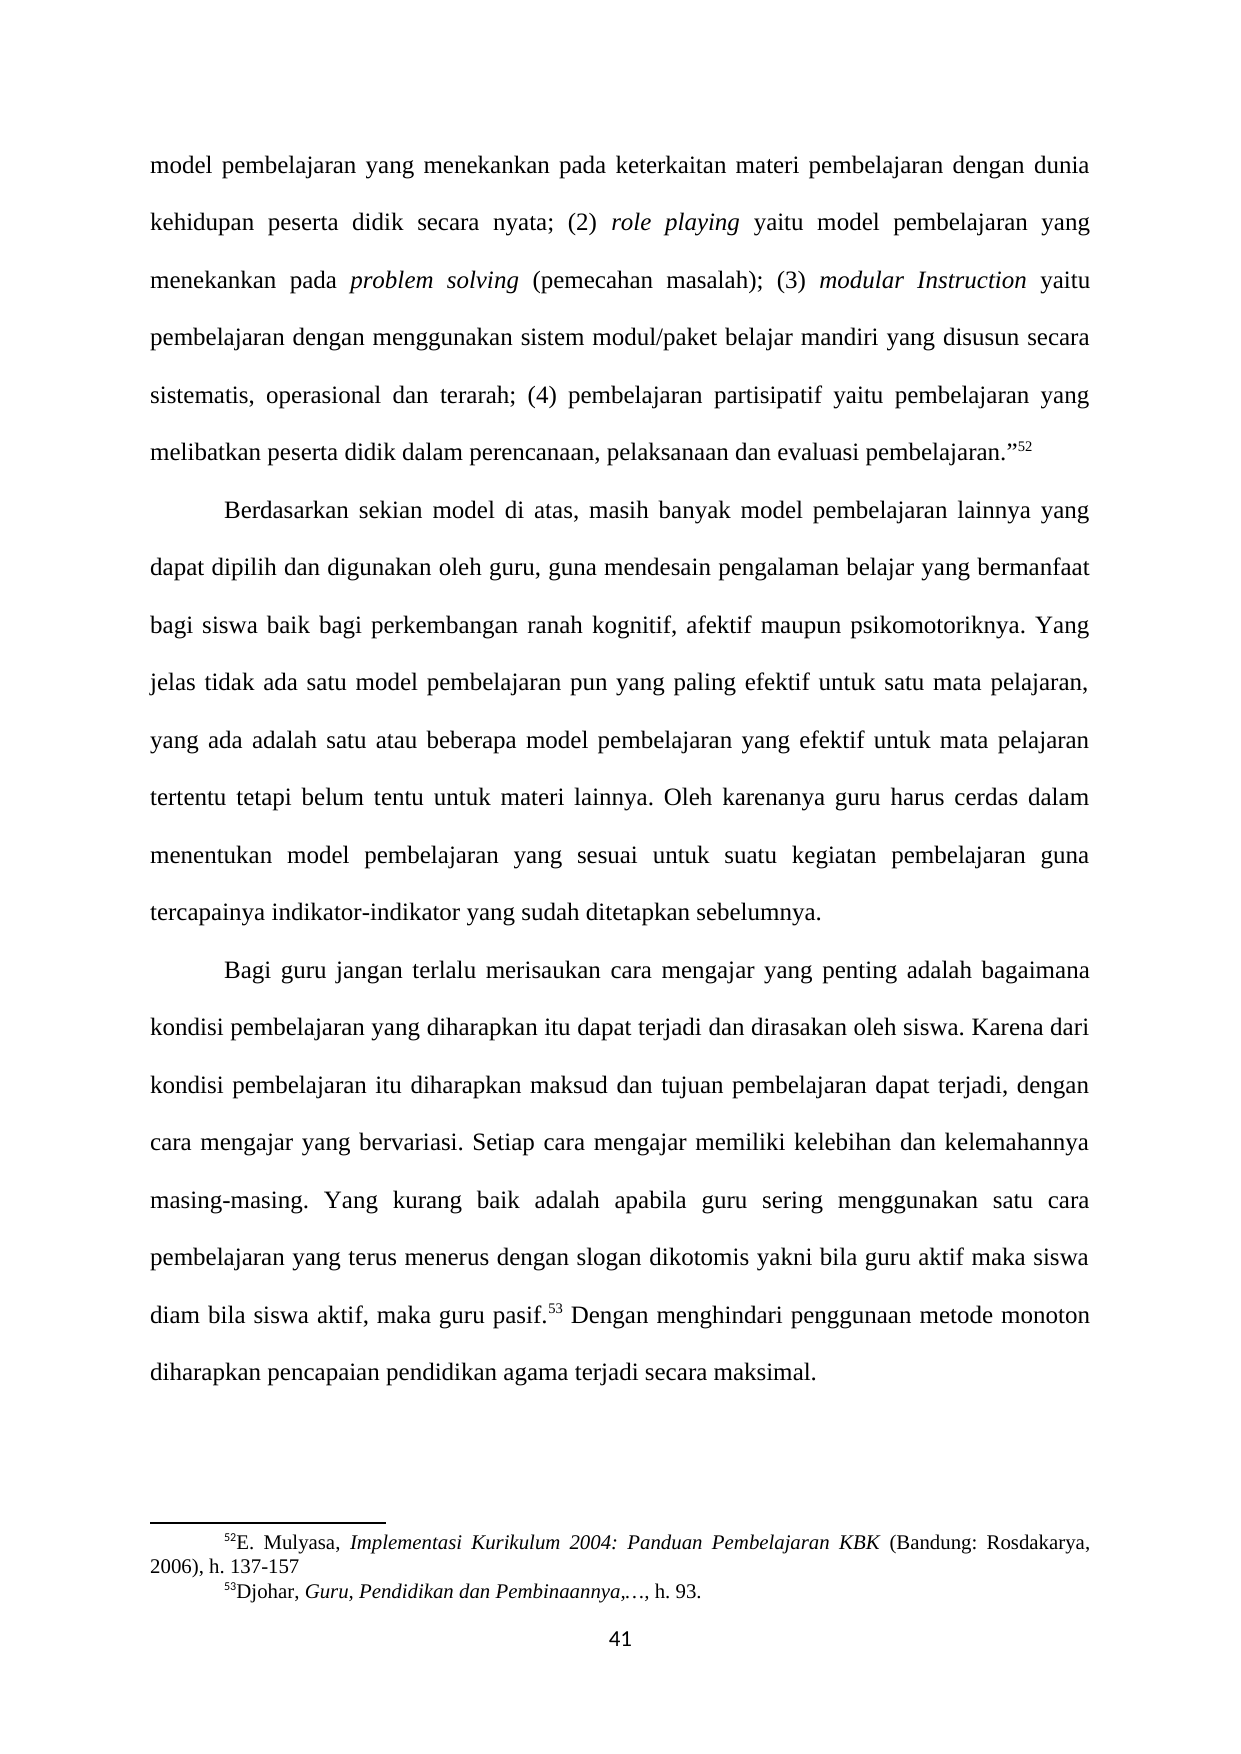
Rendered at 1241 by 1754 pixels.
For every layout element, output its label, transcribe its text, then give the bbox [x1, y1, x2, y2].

list Bagi guru jangan terlalu merisaukan cara mengajar yang penting adalah bagaimana kondisi pembelajaran yang diharapkan itu dapat terjadi dan dirasakan oleh siswa. Karena dari kondisi pembelajaran itu diharapkan maksud dan tujuan pembelajaran dapat terjadi, dengan cara mengajar yang bervariasi. Setiap cara mengajar memiliki kelebihan dan kelemahannya masing-masing. Yang kurang baik adalah apabila guru sering menggunakan satu cara pembelajaran yang terus menerus dengan slogan dikotomis yakni bila guru aktif maka siswa diam bila siswa aktif, maka guru pasif. Dengan menghindari penggunaan metode monoton diharapkan pencapaian pendidikan agama terjadi secara maksimal. [150, 955, 1090, 1386]
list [150, 150, 1090, 466]
list Berdasarkan sekian model di atas, masih banyak model pembelajaran lainnya yang dapat dipilih dan digunakan oleh guru, guna mendesain pengalaman belajar yang bermanfaat bagi siswa baik bagi perkembangan ranah kognitif, afektif maupun psikomotoriknya. Yang jelas tidak ada satu model pembelajaran pun yang paling efektif untuk satu mata pelajaran, yang ada adalah satu atau beberapa model pembelajaran yang efektif untuk mata pelajaran tertentu tetapi belum tentu untuk materi lainnya. Oleh karenanya guru harus cerdas dalam menentukan model pembelajaran yang sesuai untuk suatu kegiatan pembelajaran guna tercapainya indikator-indikator yang sudah ditetapkan sebelumnya. [150, 495, 1090, 926]
